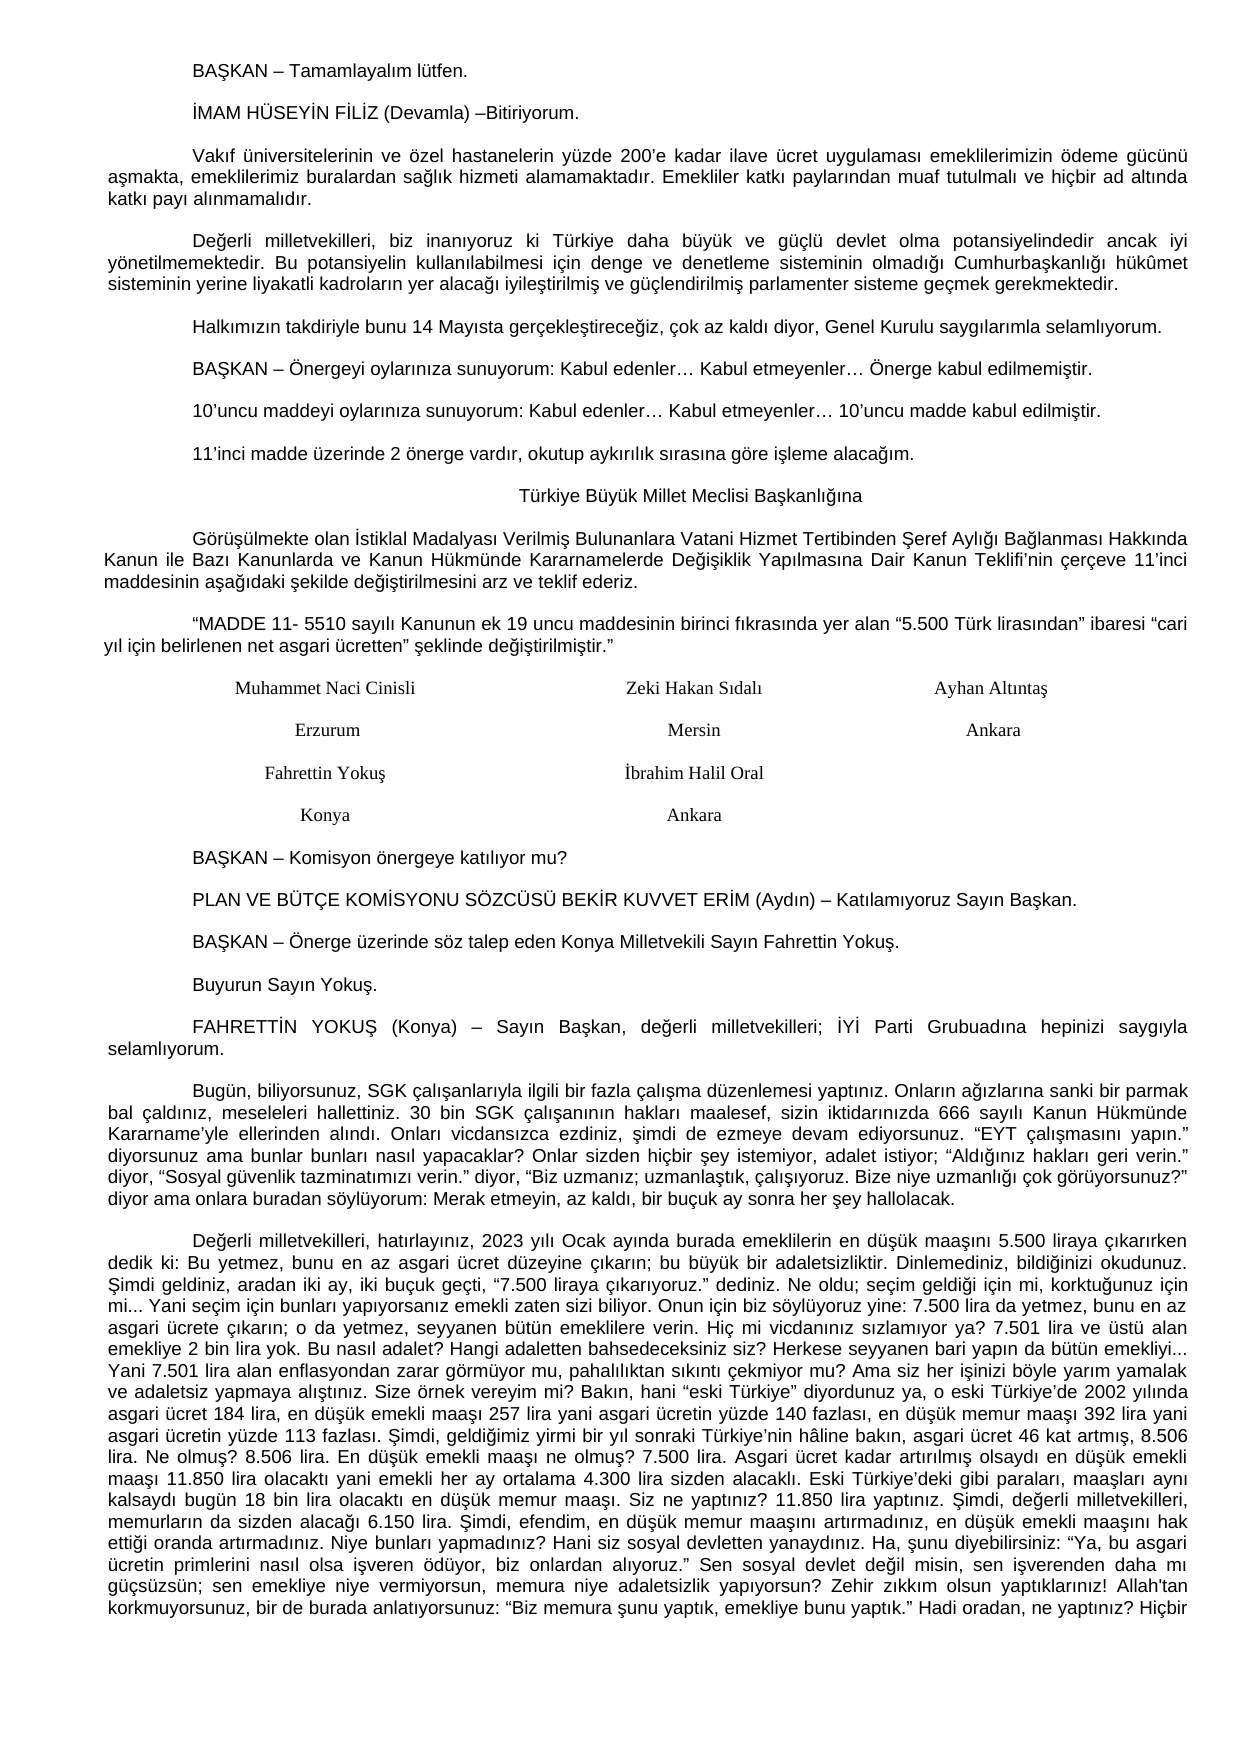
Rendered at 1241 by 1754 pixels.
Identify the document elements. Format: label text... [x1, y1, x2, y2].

text BAŞKAN – Komisyon önergeye katılıyor mu? [108, 847, 1189, 868]
text “MADDE 11- 5510 sayılı Kanunun ek 19 uncu maddesinin birinci fıkrasında yer alan “5.500 Türk lirasından” ibaresi “cari yıl için belirlenen net asgari ücretten” şeklinde değiştirilmiştir.” [103, 613, 1189, 656]
text FAHRETTİN YOKUŞ (Konya) – Sayın Başkan, değerli milletvekilleri; İYİ Parti Grubuadına hepinizi saygıyla selamlıyorum. [108, 1016, 1189, 1059]
text Buyurun Sayın Yokuş. [108, 974, 1189, 995]
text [108, 1230, 1189, 1618]
text 11’inci madde üzerinde 2 önerge vardır, okutup aykırılık sırasına göre işleme alacağım. [108, 443, 1189, 464]
text Türkiye Büyük Millet Meclisi Başkanlığına [103, 485, 1189, 507]
text Konya Ankara [108, 804, 1189, 826]
text Görüşülmekte olan İstiklal Madalyası Verilmiş Bulunanlara Vatani Hizmet Tertibinden Şeref Aylığı Bağlanması Hakkında Kanun ile Bazı Kanunlarda ve Kanun Hükmünde Kararnamelerde Değişiklik Yapılmasına Dair Kanun Teklifi’nin çerçeve 11’inci maddesinin aşağıdaki şekilde değiştirilmesini arz ve teklif ederiz. [103, 527, 1189, 592]
text Bugün, biliyorsunuz, SGK çalışanlarıyla ilgili bir fazla çalışma düzenlemesi yaptınız. Onların ağızlarına sanki bir parmak bal çaldınız, meseleleri hallettiniz. 30 bin SGK çalışanının hakları maalesef, sizin iktidarınızda 666 sayılı Kanun Hükmünde Kararname’yle ellerinden alındı. Onları vicdansızca ezdiniz, şimdi de ezmeye devam ediyorsunuz. “EYT çalışmasını yapın.” diyorsunuz ama bunlar bunları nasıl yapacaklar? Onlar sizden hiçbir şey istemiyor, adalet istiyor; “Aldığınız hakları geri verin.” diyor, “Sosyal güvenlik tazminatımızı verin.” diyor, “Biz uzmanız; uzmanlaştık, çalışıyoruz. Bize niye uzmanlığı çok görüyorsunuz?” diyor ama onlara buradan söylüyorum: Merak etmeyin, az kaldı, bir buçuk ay sonra her şey hallolacak. [108, 1080, 1189, 1209]
text BAŞKAN – Tamamlayalım lütfen. [108, 60, 1189, 81]
text Vakıf üniversitelerinin ve özel hastanelerin yüzde 200’e kadar ilave ücret uygulaması emeklilerimizin ödeme gücünü aşmakta, emeklilerimiz buralardan sağlık hizmeti alamamaktadır. Emekliler katkı paylarından muaf tutulmalı ve hiçbir ad altında katkı payı alınmamalıdır. [108, 144, 1189, 209]
text BAŞKAN – Önergeyi oylarınıza sunuyorum: Kabul edenler… Kabul etmeyenler… Önerge kabul edilmemiştir. [108, 358, 1189, 379]
text PLAN VE BÜTÇE KOMİSYONU SÖZCÜSÜ BEKİR KUVVET ERİM (Aydın) – Katılamıyoruz Sayın Başkan. [108, 889, 1189, 911]
text Değerli milletvekilleri, biz inanıyoruz ki Türkiye daha büyük ve güçlü devlet olma potansiyelindedir ancak iyi yönetilmemektedir. Bu potansiyelin kullanılabilmesi için denge ve denetleme sisteminin olmadığı Cumhurbaşkanlığı hükûmet sisteminin yerine liyakatli kadroların yer alacağı iyileştirilmiş ve güçlendirilmiş parlamenter sisteme geçmek gerekmektedir. [108, 230, 1189, 295]
text Halkımızın takdiriyle bunu 14 Mayısta gerçekleştireceğiz, çok az kaldı diyor, Genel Kurulu saygılarımla selamlıyorum. [108, 316, 1189, 337]
text Muhammet Naci Cinisli Zeki Hakan Sıdalı Ayhan Altıntaş [108, 677, 1189, 698]
text İMAM HÜSEYİN FİLİZ (Devamla) –Bitiriyorum. [108, 102, 1189, 124]
text BAŞKAN – Önerge üzerinde söz talep eden Konya Milletvekili Sayın Fahrettin Yokuş. [108, 931, 1189, 953]
text Erzurum Mersin Ankara [108, 719, 1189, 741]
text Fahrettin Yokuş İbrahim Halil Oral [108, 762, 1189, 783]
text 10’uncu maddeyi oylarınıza sunuyorum: Kabul edenler… Kabul etmeyenler… 10’uncu madde kabul edilmiştir. [108, 400, 1189, 422]
